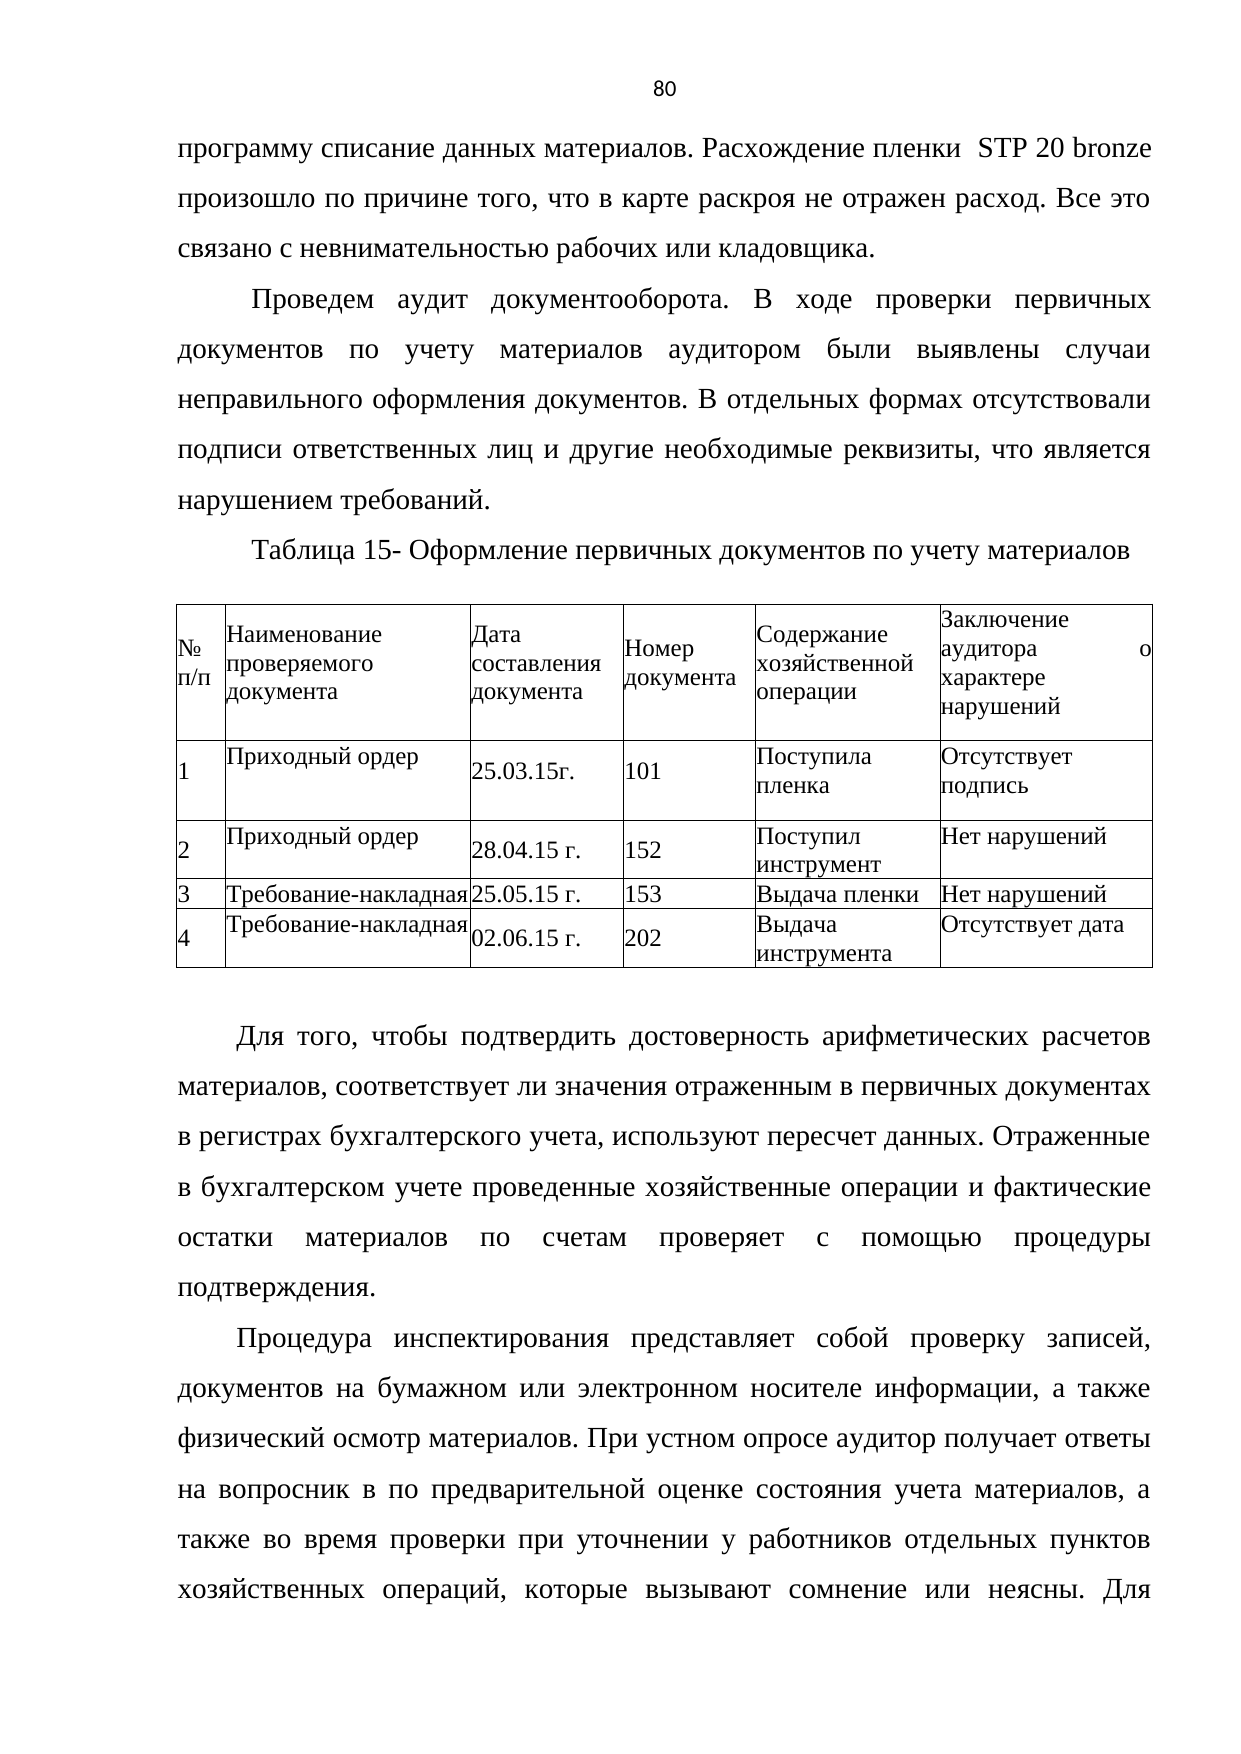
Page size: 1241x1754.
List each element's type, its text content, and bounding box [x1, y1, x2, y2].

table_header Номер документа [624, 605, 755, 740]
table_cell 1 [177, 741, 225, 820]
table_cell Отсутствует подпись [941, 741, 1152, 820]
table_cell Требование-накладная [226, 879, 470, 908]
table_cell Отсутствует дата [941, 909, 1152, 967]
table_header № п/п [177, 605, 225, 740]
table_header Содержание хозяйственной операции [756, 605, 940, 740]
table_cell 153 [624, 879, 755, 908]
table_cell Выдача пленки [756, 879, 940, 908]
text Таблица 15- Оформление первичных документов по учету материалов [177, 532, 1152, 566]
table_cell Нет нарушений [941, 821, 1152, 878]
table_cell 02.06.15 г. [471, 909, 623, 967]
table_cell 4 [177, 909, 225, 967]
table_cell Выдача инструмента [756, 909, 940, 967]
table_cell Поступил инструмент [756, 821, 940, 878]
table_cell 25.05.15 г. [471, 879, 623, 908]
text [177, 130, 1152, 264]
table_header Наименование проверяемого документа [226, 605, 470, 740]
table_cell Нет нарушений [941, 879, 1152, 908]
table_cell Требование-накладная [226, 909, 470, 967]
table_cell 152 [624, 821, 755, 878]
text Проведем аудит документооборота. В ходе проверки первичных документов по учету материалов аудитором были выявлены случаи неправильного оформления документов. В отдельных формах отсутствовали подписи ответственных лиц и другие необходимые реквизиты, что является нарушением требований. [177, 281, 1152, 516]
table_cell 2 [177, 821, 225, 878]
table_cell 3 [177, 879, 225, 908]
table_cell Приходный ордер [226, 821, 470, 878]
table_cell 25.03.15г. [471, 741, 623, 820]
table_cell Поступила пленка [756, 741, 940, 820]
table_cell Приходный ордер [226, 741, 470, 820]
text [177, 1320, 1152, 1605]
table_cell 101 [624, 741, 755, 820]
table_header Дата составления документа [471, 605, 623, 740]
table_cell 202 [624, 909, 755, 967]
text Для того, чтобы подтвердить достоверность арифметических расчетов материалов, соответствует ли значения отраженным в первичных документах в регистрах бухгалтерского учета, используют пересчет данных. Отраженные в бухгалтерском учете проведенные хозяйственные операции и фактические остатки материалов по счетам проверяет с помощью процедуры подтверждения. [177, 1018, 1152, 1303]
table_header Заключение аудитора о характере нарушений [941, 605, 1152, 740]
table_cell 28.04.15 г. [471, 821, 623, 878]
